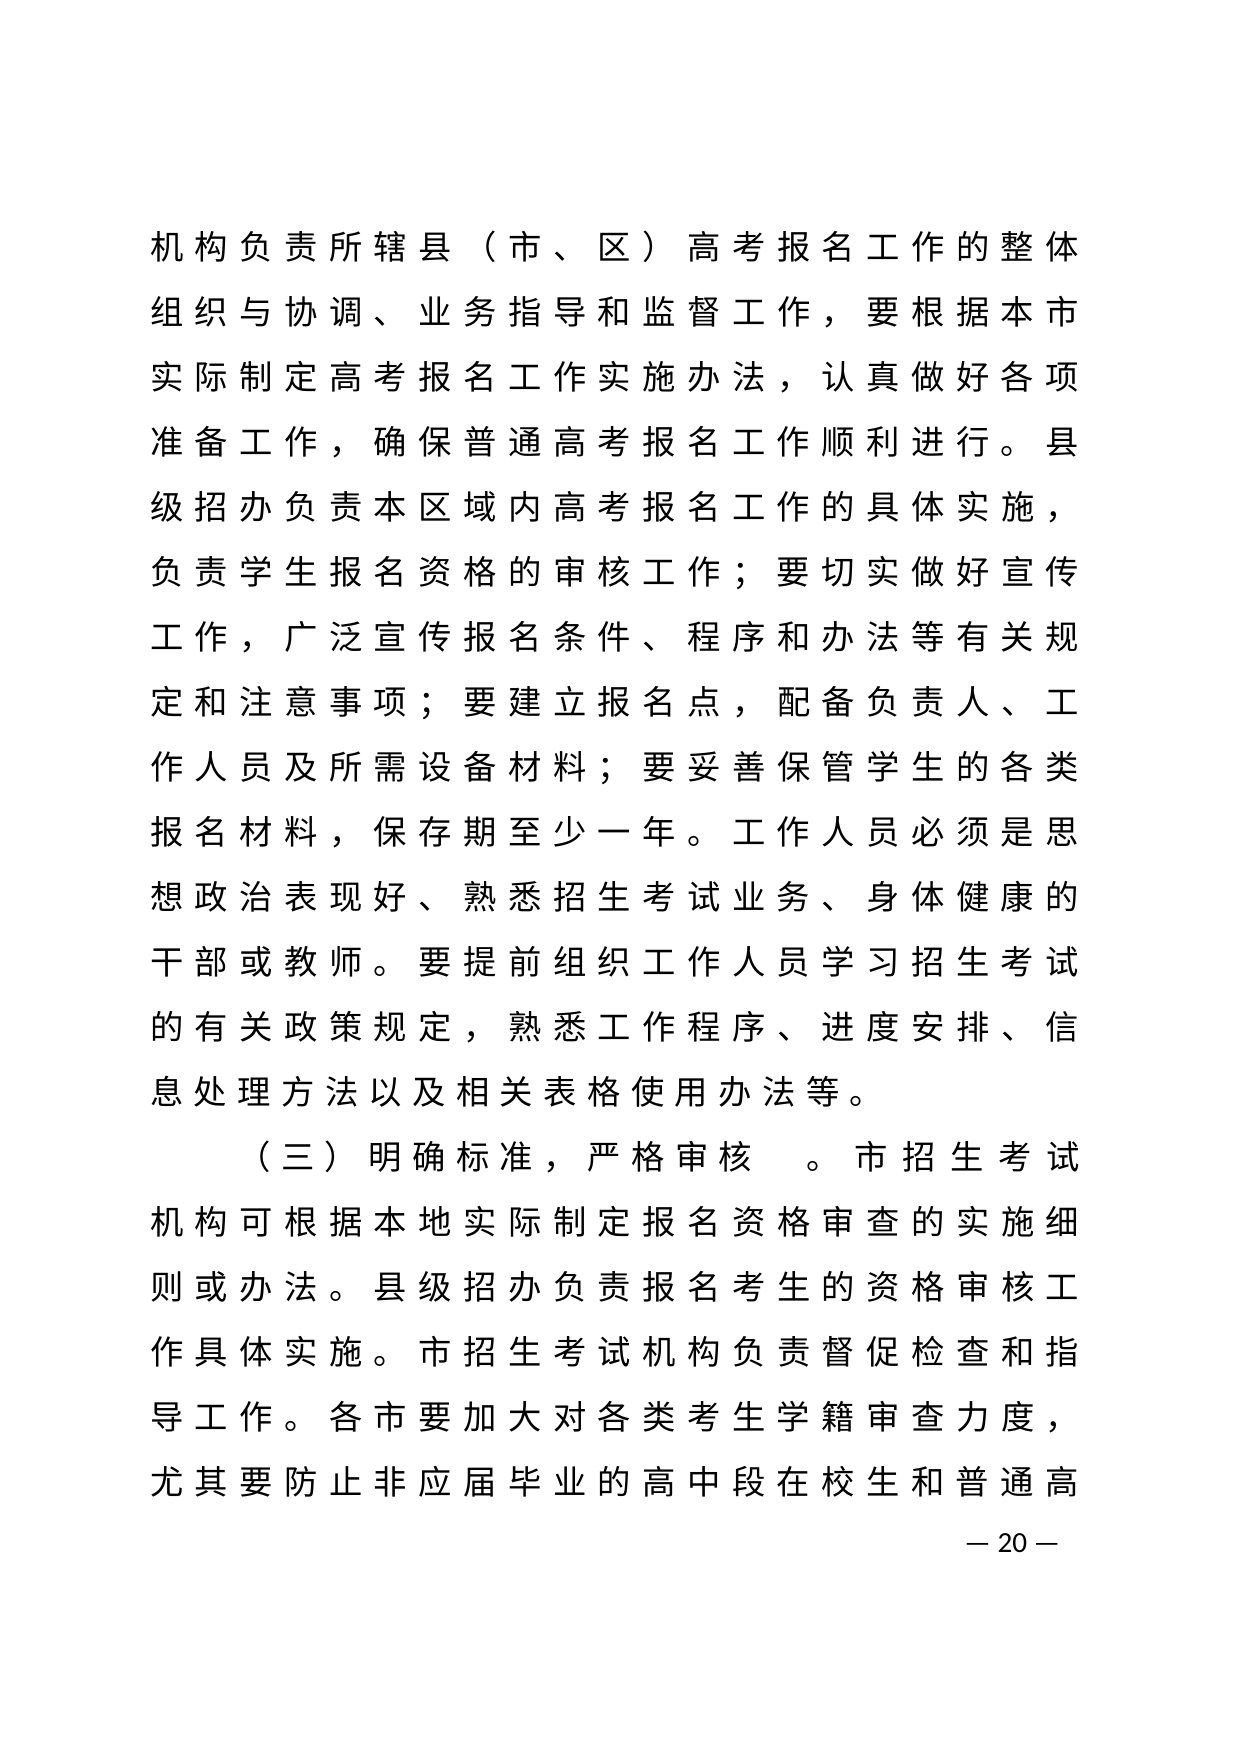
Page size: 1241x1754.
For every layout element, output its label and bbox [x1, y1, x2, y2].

text [150, 1122, 1090, 1512]
text [150, 212, 1090, 1122]
